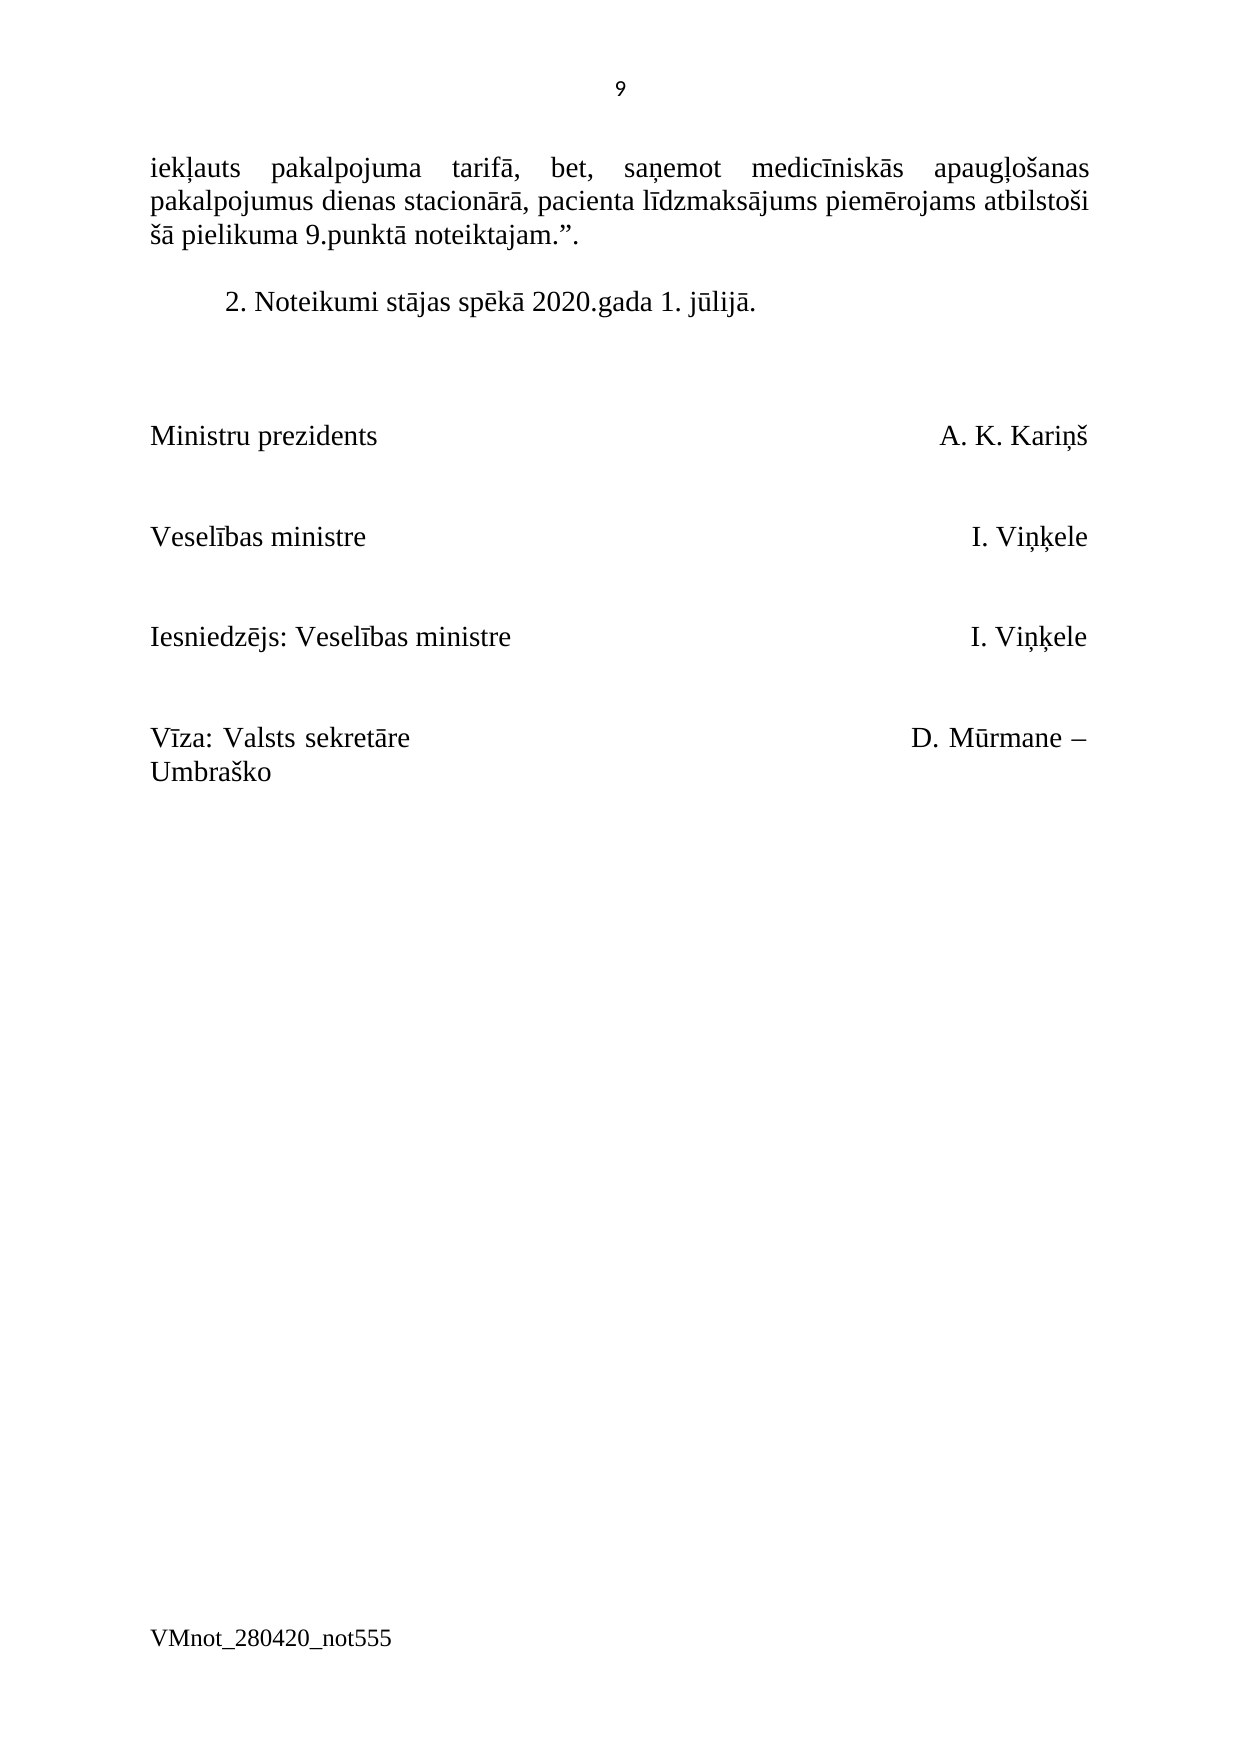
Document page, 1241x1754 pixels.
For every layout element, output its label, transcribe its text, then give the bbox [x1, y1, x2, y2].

text Iesniedzējs: Veselības ministre I. Viņķele [150, 619, 1090, 653]
text 2. Noteikumi stājas spēkā 2020.gada 1. jūlijā. [150, 284, 1090, 318]
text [150, 150, 1090, 251]
text Vīza: Valsts sekretāre D. Mūrmane – Umbraško [150, 720, 1090, 787]
text Ministru prezidents A. K. Kariņš [150, 418, 1090, 452]
text Veselības ministre I. Viņķele [150, 519, 1090, 552]
